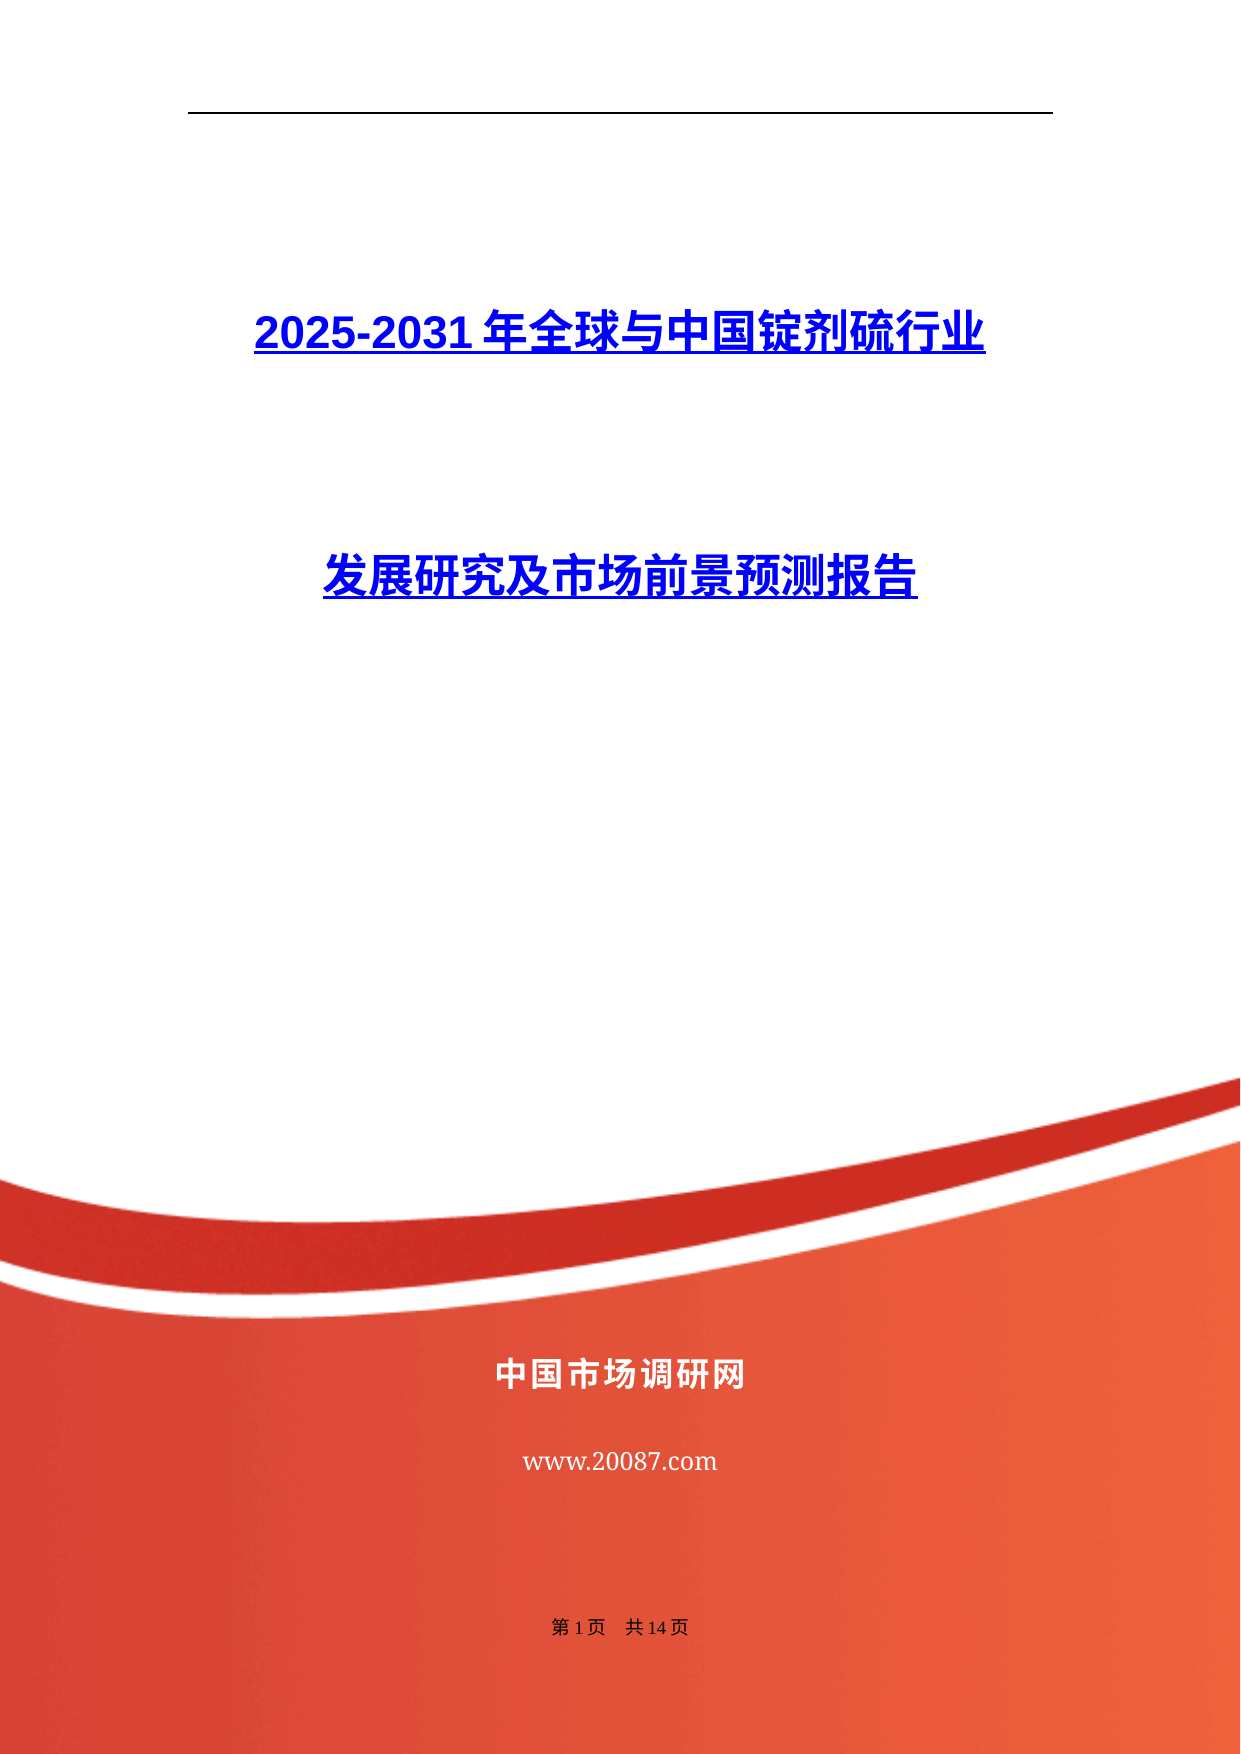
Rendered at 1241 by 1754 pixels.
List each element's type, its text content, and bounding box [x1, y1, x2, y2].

text www.20087.com [187, 1428, 1053, 1493]
subtitle 中国市场调研网 [187, 1339, 1053, 1404]
table_header 2025-2031年全球与中国锭剂硫行业发展研究及市场前景预测报告 [188, 207, 1053, 773]
picture [0, 1006, 1241, 1754]
